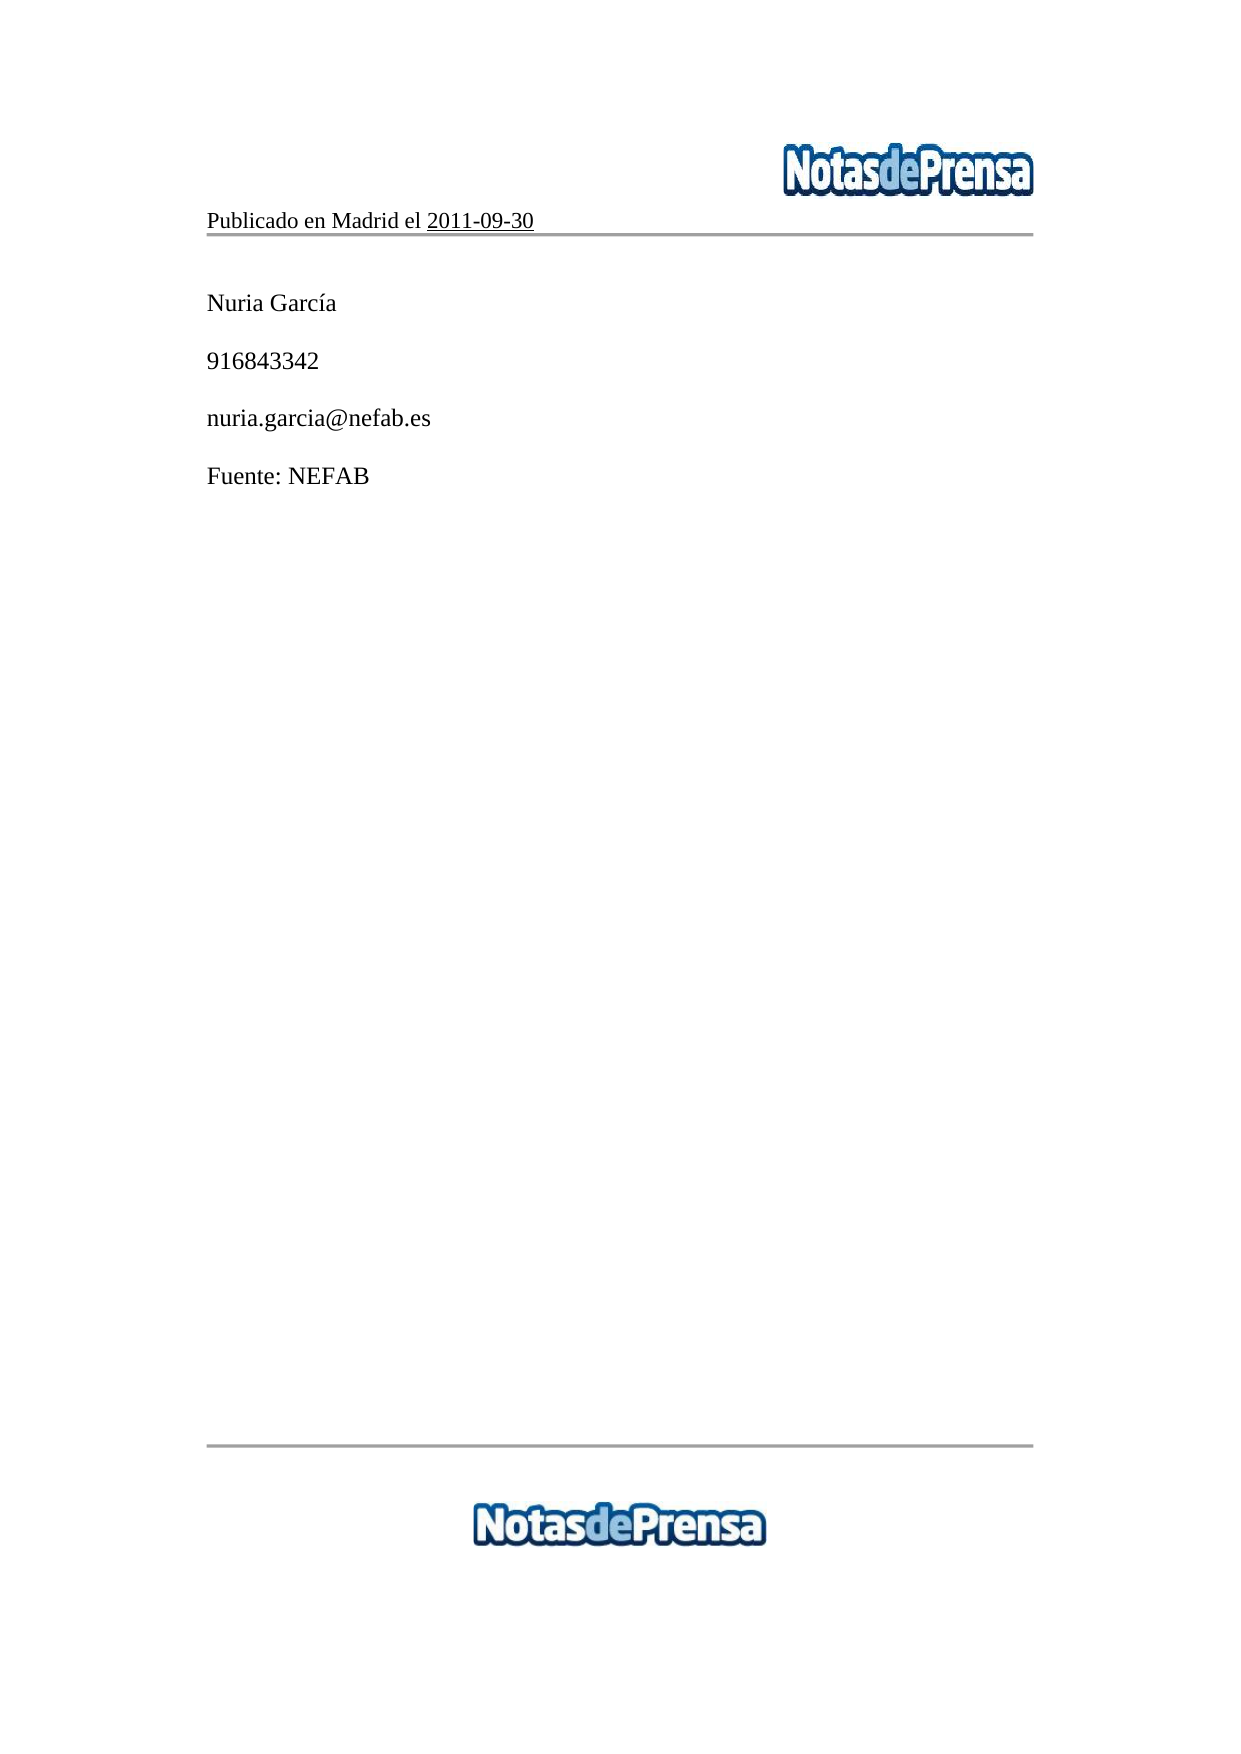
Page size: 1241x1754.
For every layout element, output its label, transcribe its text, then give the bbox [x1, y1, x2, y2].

picture [783, 142, 1034, 199]
picture [473, 1501, 767, 1548]
